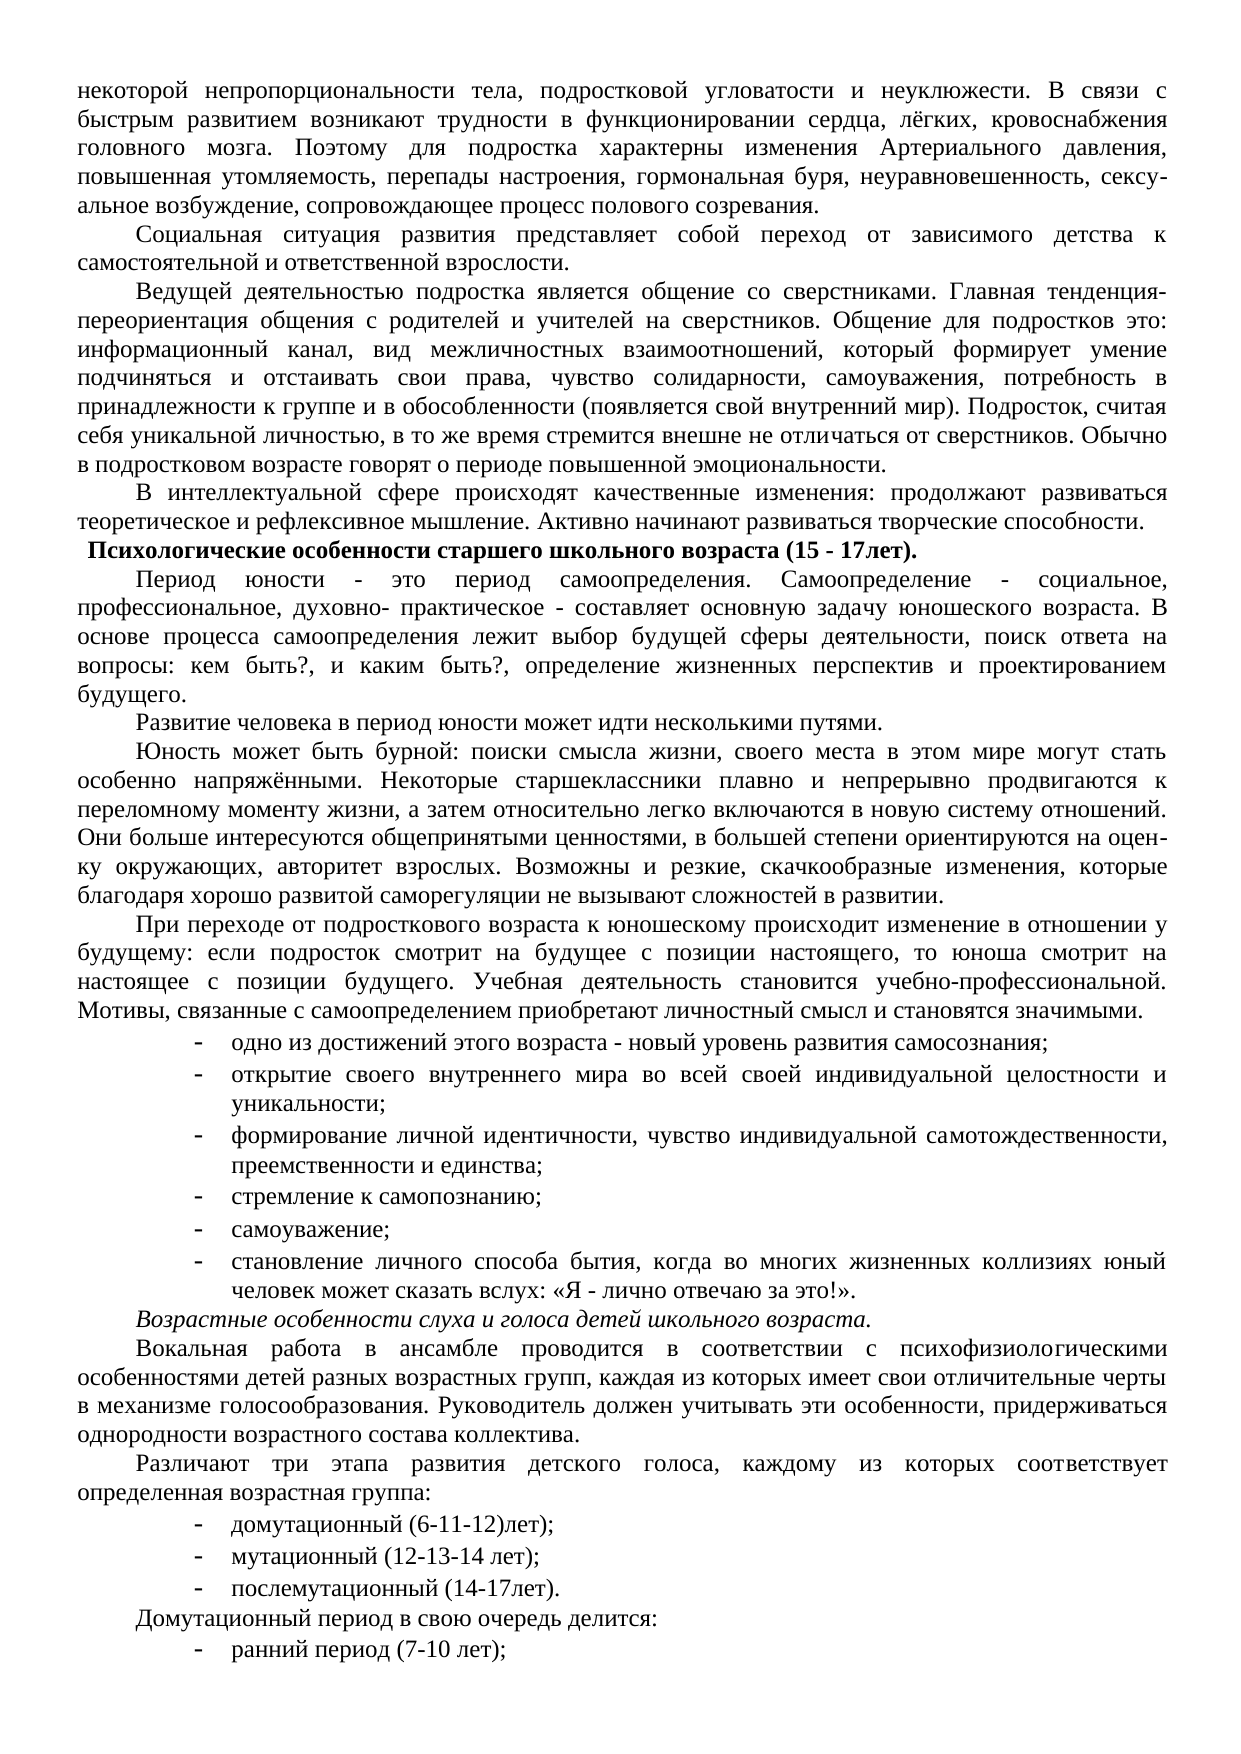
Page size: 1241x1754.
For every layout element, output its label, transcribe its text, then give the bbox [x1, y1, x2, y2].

text Ведущей деятельностью подростка является общение со сверстниками. Главная тенденция-переориентация общения с родителей и учителей на сверстников. Общение для подростков это: информационный канал, вид межличностных взаимоотношений, который формирует умение подчиняться и отстаивать свои права, чувство солидарности, самоуважения, потребность в принадлежности к группе и в обособленности (появляется свой внутренний мир). Подросток, считая себя уникальной личностью, в то же время стремится внешне не отличаться от сверстников. Обычно в подростковом возрасте говорят о периоде повышенной эмоциональности. [77, 276, 1168, 477]
text Вокальная работа в ансамбле проводится в соответствии с психофизиологическими особенностями детей разных возрастных групп, каждая из которых имеет свои отличительные черты в механизме голосообразования. Руководитель должен учитывать эти особенности, придерживаться однородности возрастного состава коллектива. [77, 1333, 1168, 1448]
text Период юности - это период самоопределения. Самоопределение - социальное, профессиональное, духовно- практическое - составляет основную задачу юношеского возраста. В основе процесса самоопределения лежит выбор будущей сферы деятельности, поиск ответа на вопросы: кем быть?, и каким быть?, определение жизненных перспектив и проектированием будущего. [77, 564, 1168, 707]
text В интеллектуальной сфере происходят качественные изменения: продолжают развиваться теоретическое и рефлексивное мышление. Активно начинают развиваться творческие способности. [77, 477, 1168, 535]
list самоуважение; [194, 1211, 1168, 1243]
text При переходе от подросткового возраста к юношескому происходит изменение в отношении у будущему: если подросток смотрит на будущее с позиции настоящего, то юноша смотрит на настоящее с позиции будущего. Учебная деятельность становится учебно-профессиональной. Мотивы, связанные с самоопределением приобретают личностный смысл и становятся значимыми. [77, 909, 1168, 1024]
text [77, 75, 1168, 219]
text Развитие человека в период юности может идти несколькими путями. [77, 707, 1168, 736]
list открытие своего внутреннего мира во всей своей индивидуальной целостности и уникальности; [194, 1056, 1168, 1117]
text Возрастные особенности слуха и голоса детей школьного возраста. [77, 1304, 1168, 1333]
text Различают три этапа развития детского голоса, каждому из которых соответствует определенная возрастная группа: [77, 1448, 1168, 1506]
list мутационный (12-13-14 лет); [194, 1538, 1168, 1570]
list ранний период (7-10 лет); [194, 1632, 1168, 1664]
list домутационный (6-11-12)лет); [194, 1506, 1168, 1538]
text Домутационный период в свою очередь делится: [77, 1603, 1168, 1632]
text Психологические особенности старшего школьного возраста (15 - 17лет). [75, 535, 1168, 564]
list становление личного способа бытия, когда во многих жизненных коллизиях юный человек может сказать вслух: «Я - лично отвечаю за это!». [194, 1243, 1168, 1304]
text Социальная ситуация развития представляет собой переход от зависимого детства к самостоятельной и ответственной взрослости. [77, 219, 1168, 276]
list стремление к самопознанию; [194, 1178, 1168, 1211]
list одно из достижений этого возраста - новый уровень развития самосознания; [194, 1024, 1168, 1056]
text Юность может быть бурной: поиски смысла жизни, своего места в этом мире могут стать особенно напряжёнными. Некоторые старшеклассники плавно и непрерывно продвигаются к переломному моменту жизни, а затем относительно легко включаются в новую систему отношений. Они больше интересуются общепринятыми ценностями, в большей степени ориентируются на оценку окружающих, авторитет взрослых. Возможны и резкие, скачкообразные изменения, которые благодаря хорошо развитой саморегуляции не вызывают сложностей в развитии. [77, 736, 1168, 909]
list формирование личной идентичности, чувство индивидуальной самотождественности, преемственности и единства; [194, 1117, 1168, 1178]
list послемутационный (14-17лет). [194, 1570, 1168, 1603]
